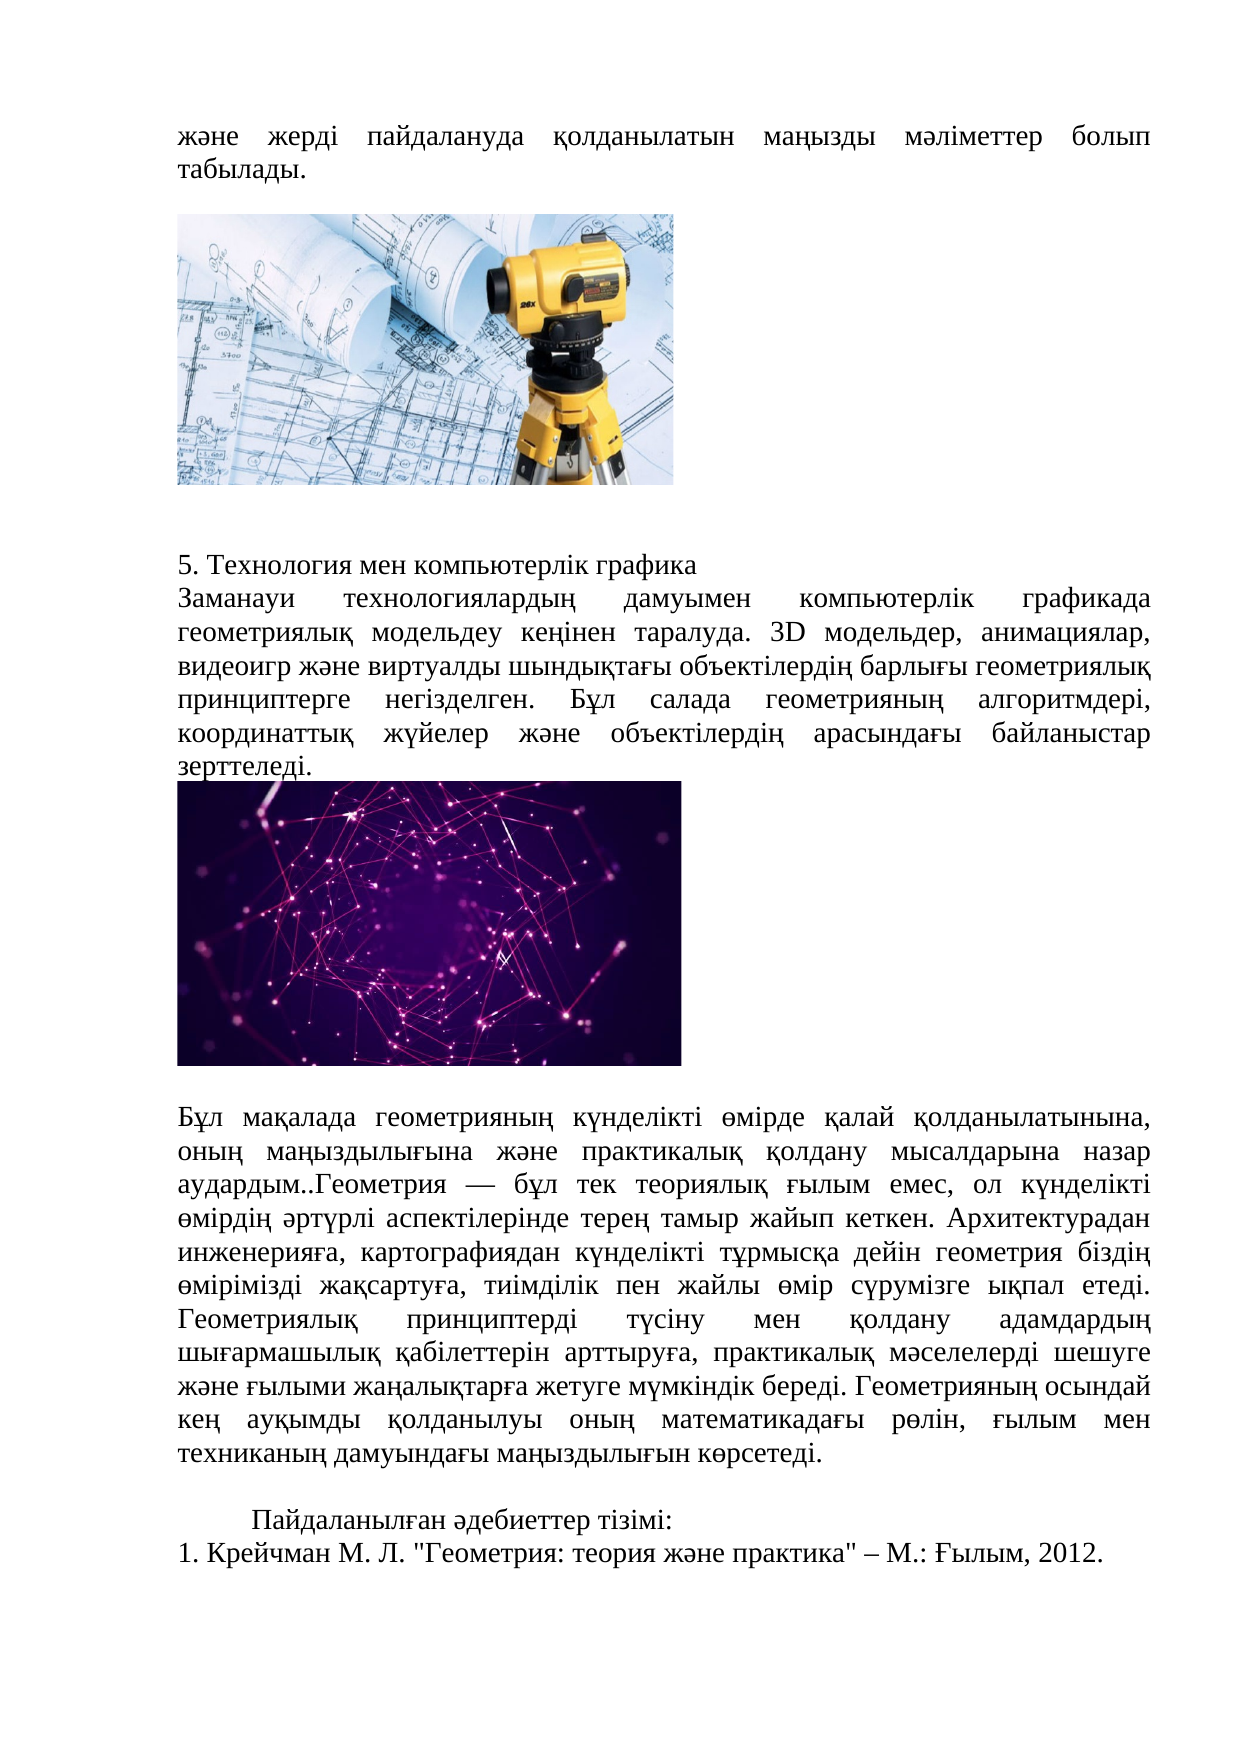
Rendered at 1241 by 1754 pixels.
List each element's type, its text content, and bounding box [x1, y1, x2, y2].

text Пайдаланылған әдебиеттер тізімі: [177, 1502, 1152, 1536]
text Бұл мақалада геометрияның күнделікті өмірде қалай қолданылатынына, оның маңыздылығына және практикалық қолдану мысалдарына назар аудардым..Геометрия — бұл тек теориялық ғылым емес, ол күнделікті өмірдің әртүрлі аспектілерінде терең тамыр жайып кеткен. Архитектурадан инженерияға, картографиядан күнделікті тұрмысқа дейін геометрия біздің өмірімізді жақсартуға, тиімділік пен жайлы өмір сүрумізге ықпал етеді. Геометриялық принциптерді түсіну мен қолдану адамдардың шығармашылық қабілеттерін арттыруға, практикалық мәселелерді шешуге және ғылыми жаңалықтарға жетуге мүмкіндік береді. Геометрияның осындай кең ауқымды қолданылуы оның математикадағы рөлін, ғылым мен техниканың дамуындағы маңыздылығын көрсетеді. [177, 1099, 1152, 1468]
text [177, 118, 1152, 185]
picture [177, 214, 674, 485]
text Заманауи технологиялардың дамуымен компьютерлік графикада геометриялық модельдеу кеңінен таралуда. 3D модельдер, анимациялар, видеоигр және виртуалды шындықтағы объектілердің барлығы геометриялық принциптерге негізделген. Бұл салада геометрияның алгоритмдері, координаттық жүйелер және объектілердің арасындағы байланыстар зерттеледі. [177, 581, 1152, 782]
text 5. Технология мен компьютерлік графика [177, 547, 1152, 581]
text 1. Крейчман М. Л. "Геометрия: теория және практика" – М.: Ғылым, 2012. [177, 1536, 1152, 1569]
picture [177, 781, 682, 1066]
